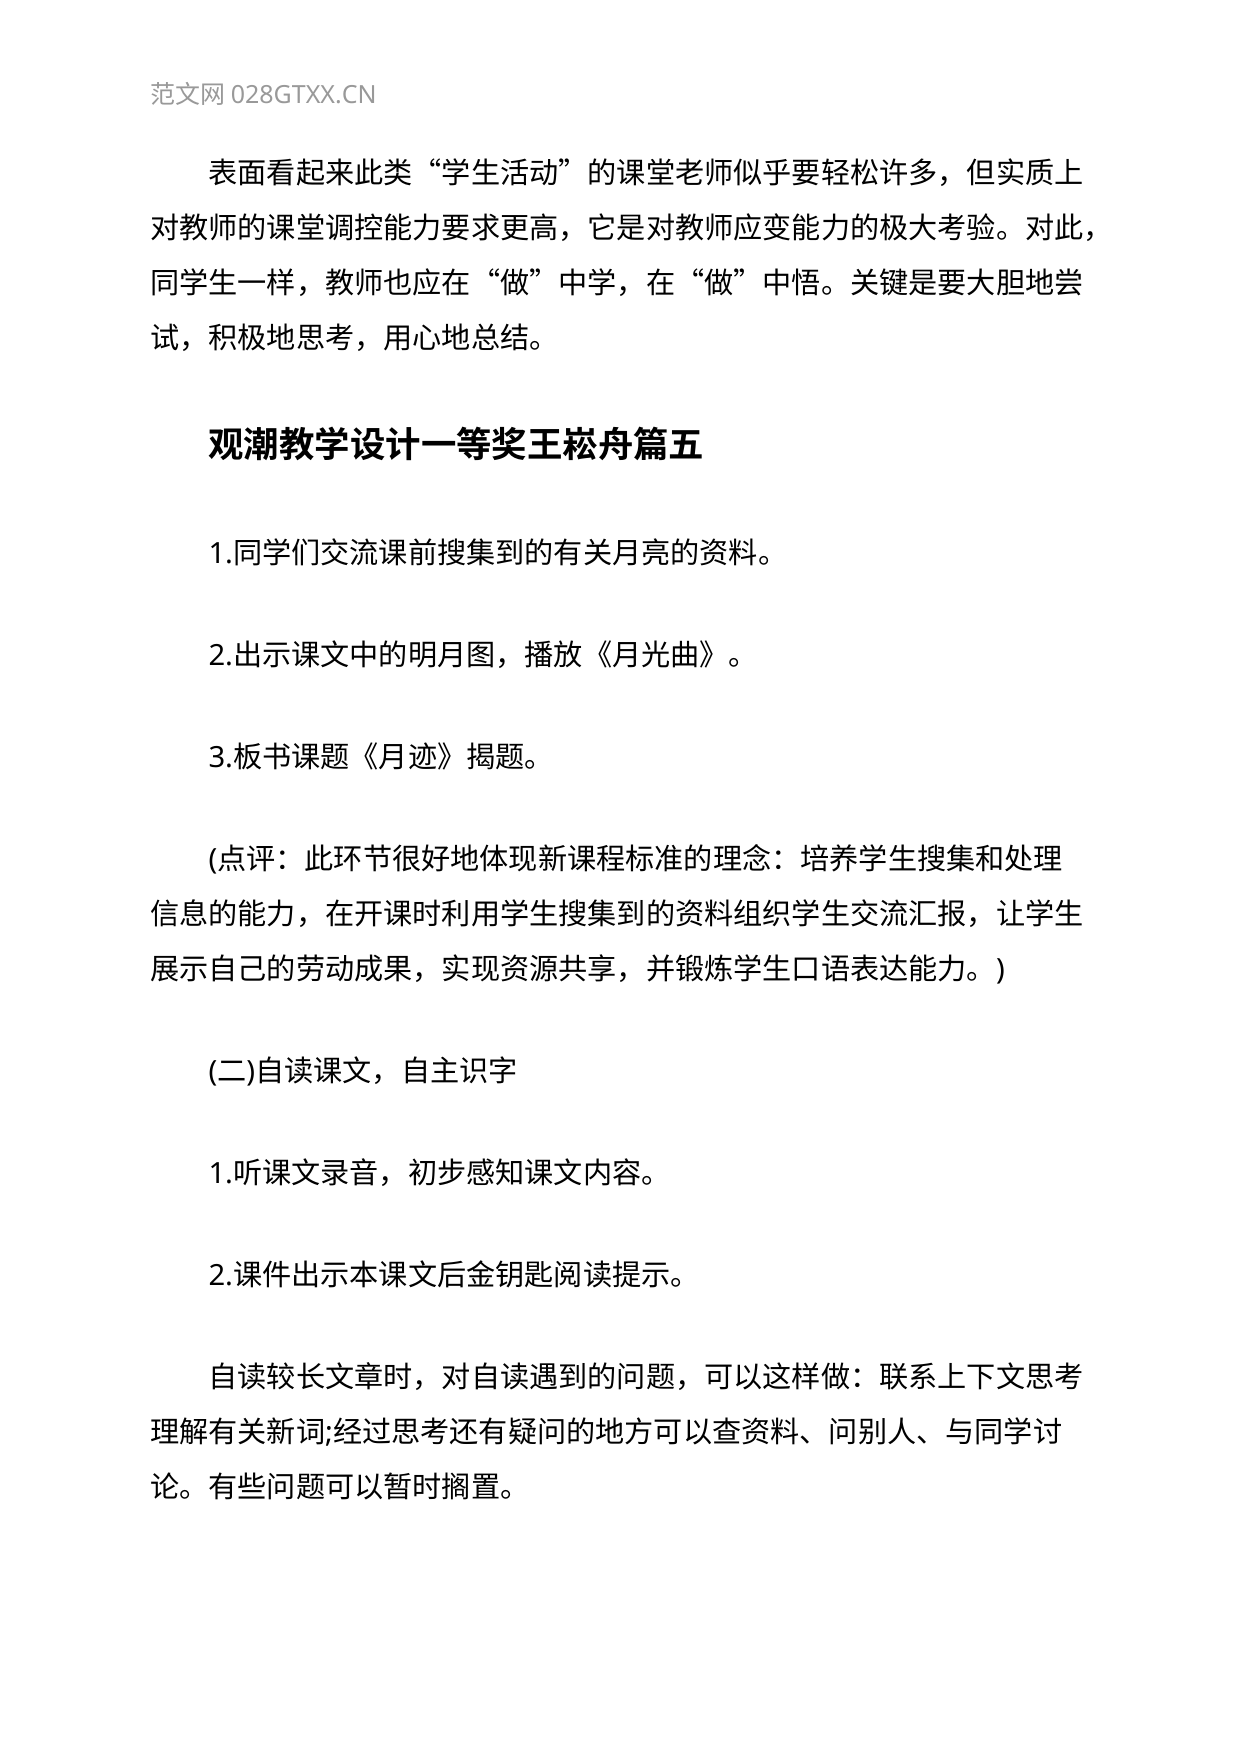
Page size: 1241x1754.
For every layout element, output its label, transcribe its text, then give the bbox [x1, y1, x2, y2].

text 表面看起来此类“学生活动”的课堂老师似乎要轻松许多，但实质上对教师的课堂调控能力要求更高，它是对教师应变能力的极大考验。对此，同学生一样，教师也应在“做”中学，在“做”中悟。关键是要大胆地尝试，积极地思考，用心地总结。 [150, 150, 1090, 357]
text 1.同学们交流课前搜集到的有关月亮的资料。 [150, 530, 1090, 572]
text 2.课件出示本课文后金钥匙阅读提示。 [150, 1252, 1090, 1294]
text 1.听课文录音，初步感知课文内容。 [150, 1150, 1090, 1192]
text (点评：此环节很好地体现新课程标准的理念：培养学生搜集和处理信息的能力，在开课时利用学生搜集到的资料组织学生交流汇报，让学生展示自己的劳动成果，实现资源共享，并锻炼学生口语表达能力。) [150, 836, 1090, 988]
text 观潮教学设计一等奖王崧舟篇五 [150, 416, 1090, 468]
text (二)自读课文，自主识字 [150, 1048, 1090, 1090]
text 自读较长文章时，对自读遇到的问题，可以这样做：联系上下文思考理解有关新词;经过思考还有疑问的地方可以查资料、问别人、与同学讨论。有些问题可以暂时搁置。 [150, 1354, 1090, 1506]
text 3.板书课题《月迹》揭题。 [150, 734, 1090, 776]
text 2.出示课文中的明月图，播放《月光曲》。 [150, 632, 1090, 674]
